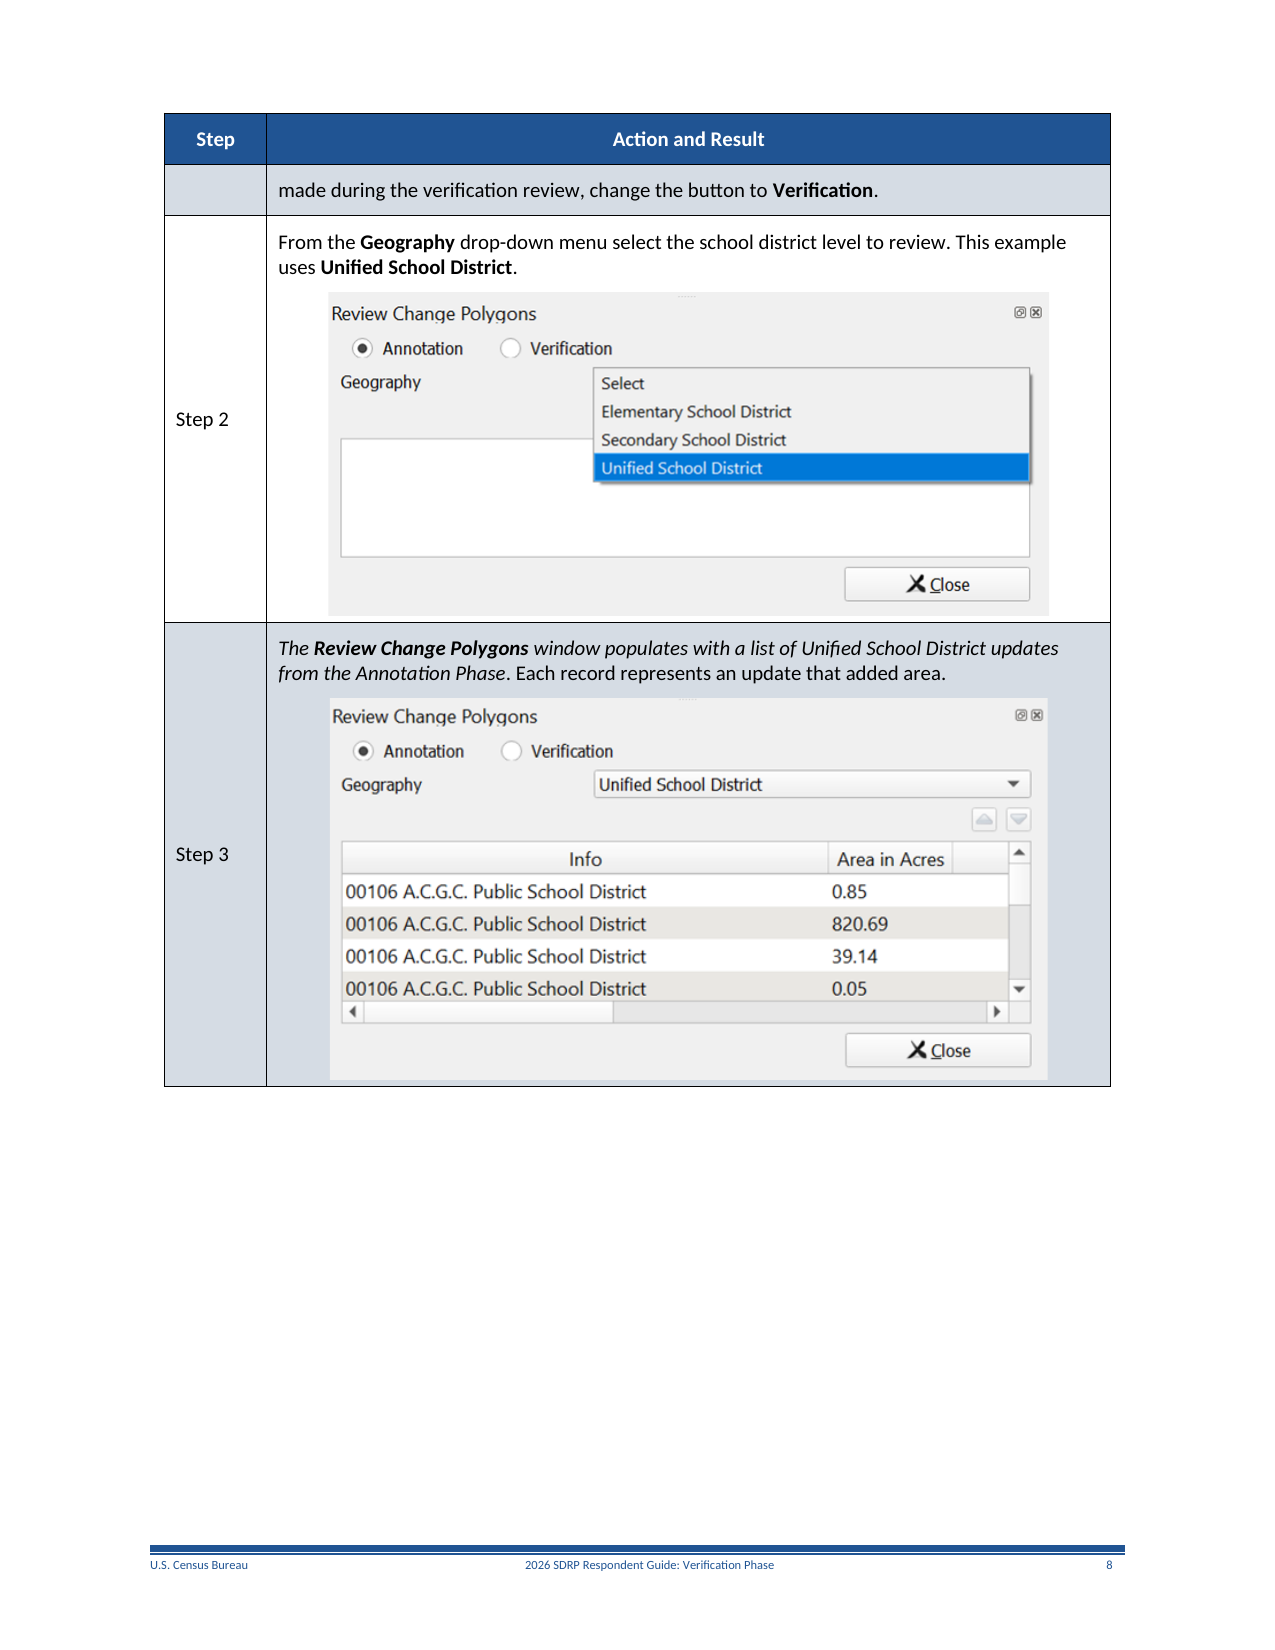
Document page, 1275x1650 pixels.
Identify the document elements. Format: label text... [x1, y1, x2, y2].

table_cell Step 3 [165, 623, 266, 1086]
table_cell [165, 165, 266, 215]
table_cell Step 2 [165, 216, 266, 622]
picture [329, 698, 1048, 1080]
picture [328, 292, 1050, 616]
table_header Action and Result [267, 114, 1110, 164]
table_header Step [165, 114, 266, 164]
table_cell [267, 165, 1110, 215]
table_cell From the Geography drop-down menu select the school district level to review. This example uses Unified School District. [267, 216, 1110, 622]
table_cell The Review Change Polygons window populates with a list of Unified School District updates from the Annotation Phase. Each record represents an update that added area. [267, 623, 1110, 1086]
